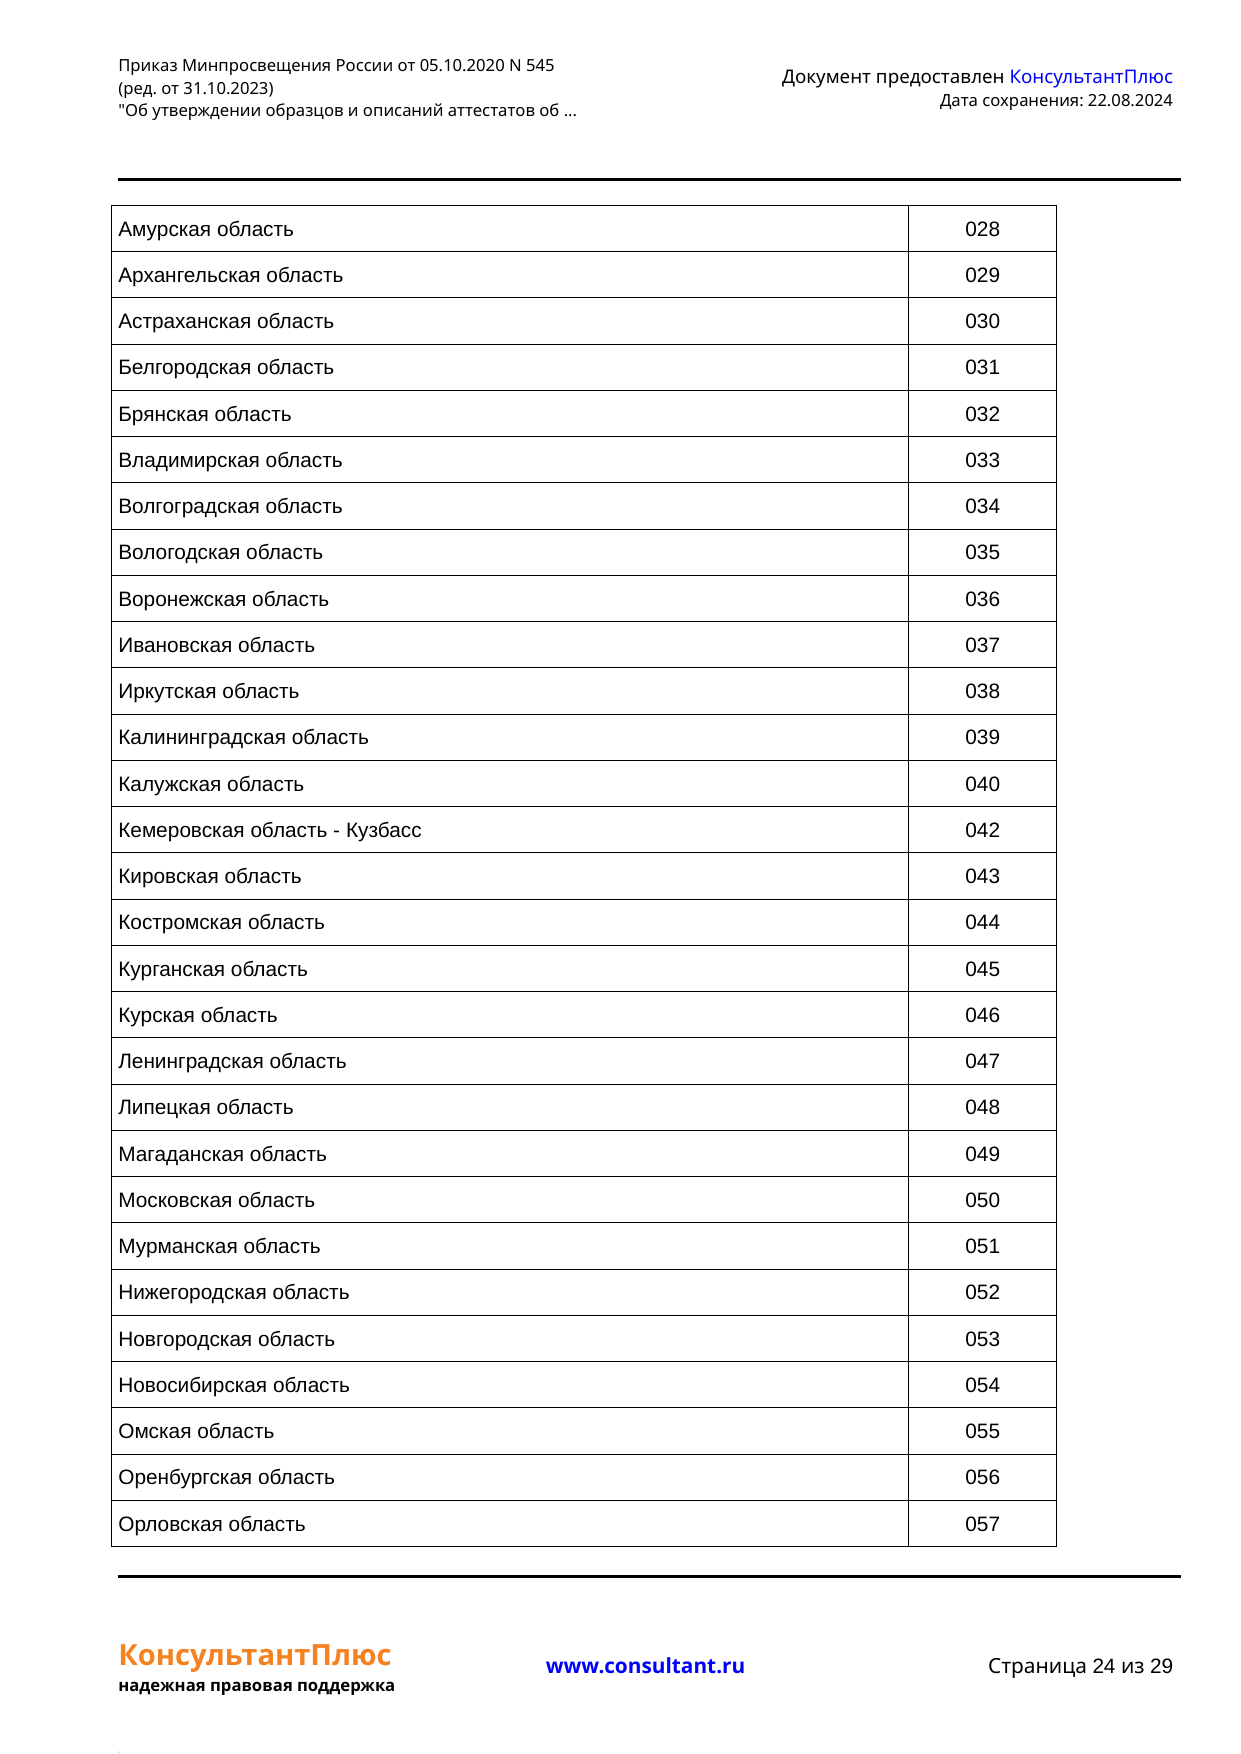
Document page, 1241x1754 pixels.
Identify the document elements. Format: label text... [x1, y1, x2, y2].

table_cell 039 [909, 715, 1056, 760]
table_cell 029 [909, 252, 1056, 297]
table_cell Иркутская область [112, 668, 908, 713]
table_cell 043 [909, 853, 1056, 898]
table_cell Белгородская область [112, 345, 908, 390]
table_cell 035 [909, 530, 1056, 575]
table_cell 044 [909, 900, 1056, 945]
table_cell Ивановская область [112, 622, 908, 667]
table_cell 046 [909, 992, 1056, 1037]
table_cell Калининградская область [112, 715, 908, 760]
table_cell 057 [909, 1501, 1056, 1546]
table_cell Оренбургская область [112, 1455, 908, 1500]
table_cell 050 [909, 1177, 1056, 1222]
table_cell Московская область [112, 1177, 908, 1222]
table_cell 047 [909, 1038, 1056, 1083]
table_cell 049 [909, 1131, 1056, 1176]
table_cell 055 [909, 1408, 1056, 1453]
table_cell Владимирская область [112, 437, 908, 482]
table_cell Кировская область [112, 853, 908, 898]
table_cell Астраханская область [112, 298, 908, 343]
table_cell 053 [909, 1316, 1056, 1361]
table_cell Воронежская область [112, 576, 908, 621]
table_cell Новгородская область [112, 1316, 908, 1361]
table_cell 052 [909, 1270, 1056, 1315]
table_cell 038 [909, 668, 1056, 713]
table_cell Новосибирская область [112, 1362, 908, 1407]
table_cell 056 [909, 1455, 1056, 1500]
table_cell Кемеровская область - Кузбасс [112, 807, 908, 852]
table_cell 032 [909, 391, 1056, 436]
table_cell Орловская область [112, 1501, 908, 1546]
table_cell 037 [909, 622, 1056, 667]
table_cell 036 [909, 576, 1056, 621]
table_cell 042 [909, 807, 1056, 852]
table_cell Костромская область [112, 900, 908, 945]
table_cell Амурская область [112, 206, 908, 251]
table_cell Омская область [112, 1408, 908, 1453]
table_cell 030 [909, 298, 1056, 343]
table_cell Вологодская область [112, 530, 908, 575]
table_cell 028 [909, 206, 1056, 251]
table_cell Архангельская область [112, 252, 908, 297]
table_cell 054 [909, 1362, 1056, 1407]
table_cell Нижегородская область [112, 1270, 908, 1315]
table_cell 034 [909, 483, 1056, 528]
table_cell Магаданская область [112, 1131, 908, 1176]
table_cell Калужская область [112, 761, 908, 806]
table_cell Брянская область [112, 391, 908, 436]
table_cell 040 [909, 761, 1056, 806]
table_cell 031 [909, 345, 1056, 390]
table_cell Волгоградская область [112, 483, 908, 528]
table_cell 048 [909, 1085, 1056, 1130]
table_cell Липецкая область [112, 1085, 908, 1130]
table_cell Курская область [112, 992, 908, 1037]
table_cell Мурманская область [112, 1223, 908, 1268]
table_cell 051 [909, 1223, 1056, 1268]
table_cell Ленинградская область [112, 1038, 908, 1083]
table_cell Курганская область [112, 946, 908, 991]
table_cell 045 [909, 946, 1056, 991]
table_cell 033 [909, 437, 1056, 482]
